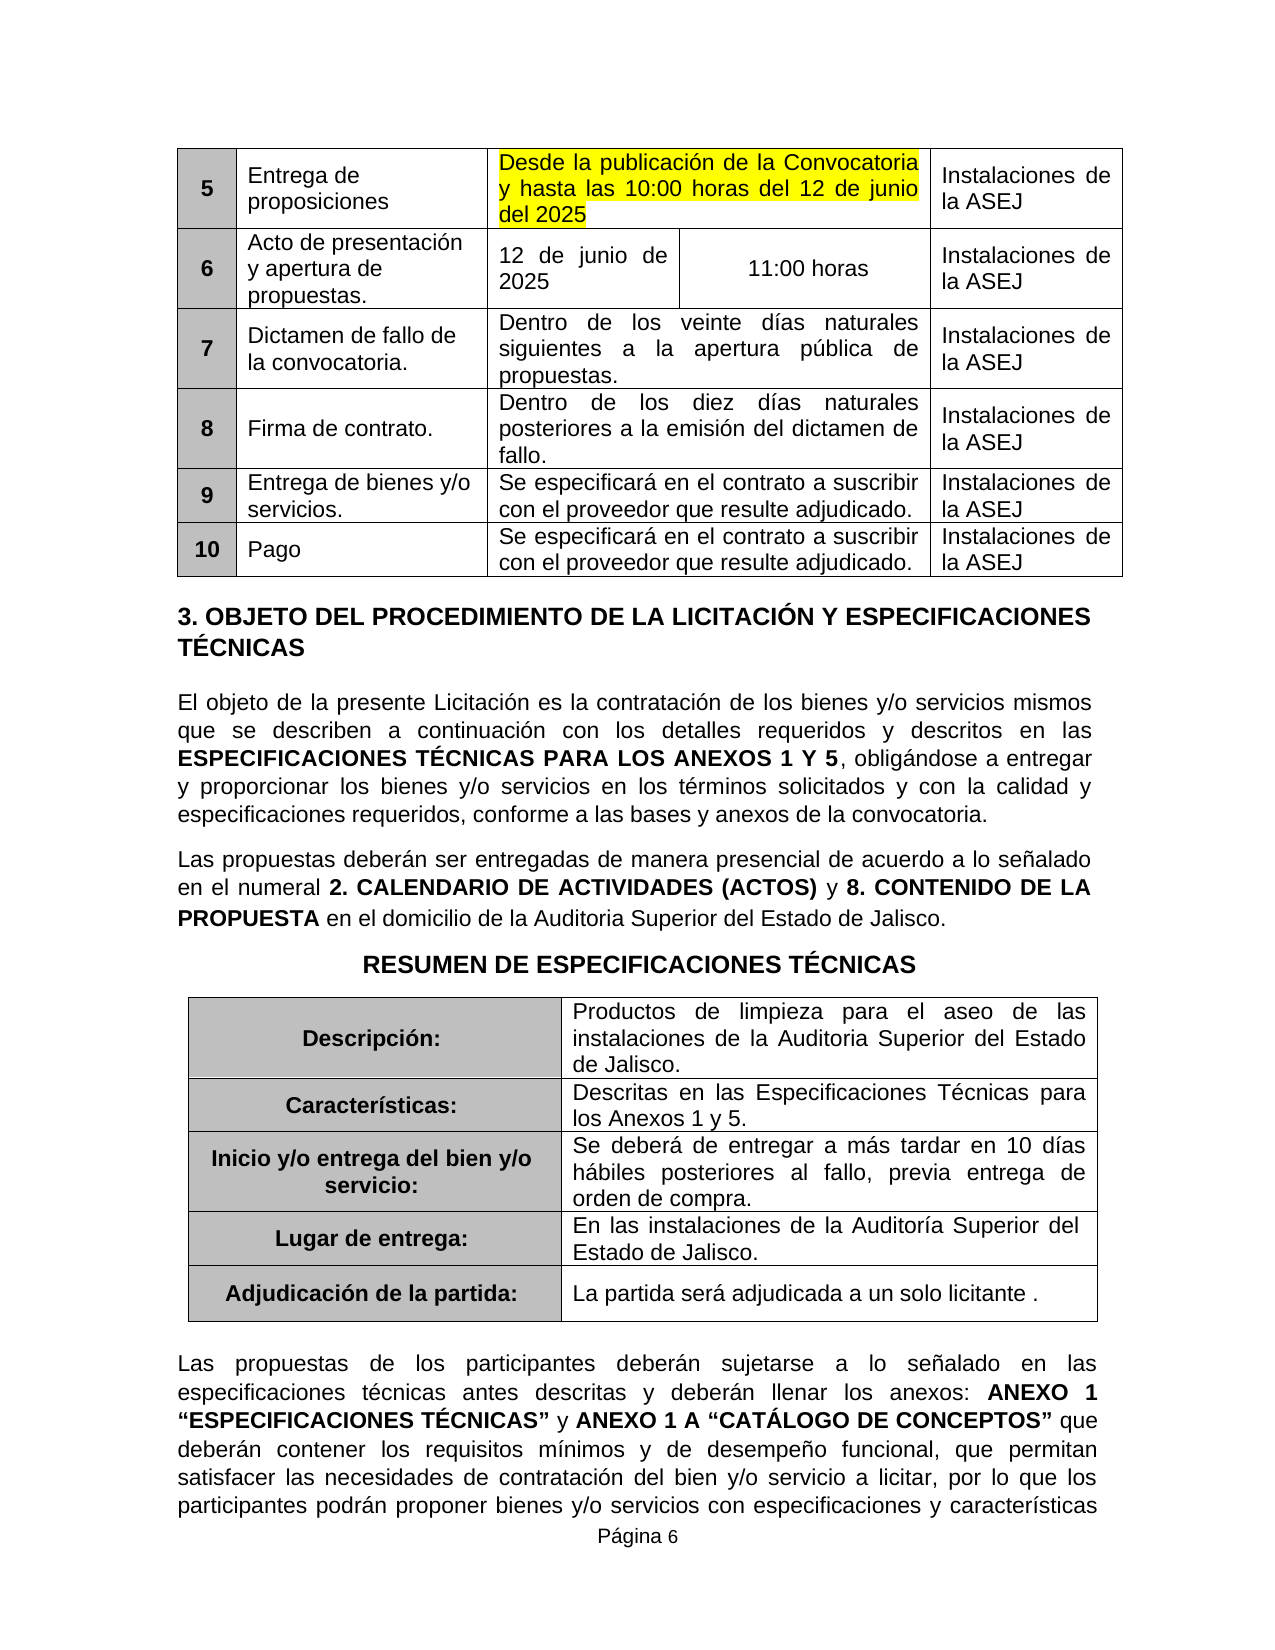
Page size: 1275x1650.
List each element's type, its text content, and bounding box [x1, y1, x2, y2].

table_cell 12 de junio de 2025 [488, 229, 679, 308]
table_header Descripción: [189, 998, 561, 1077]
table_cell Características: [189, 1079, 561, 1131]
table_cell Descritas en las Especificaciones Técnicas para los Anexos 1 y 5. [562, 1079, 1097, 1131]
table_cell En las instalaciones de la Auditoría Superior del Estado de Jalisco. [562, 1212, 1097, 1265]
table_cell 5 [178, 149, 236, 228]
table_cell Acto de presentación y apertura de propuestas. [237, 229, 487, 308]
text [177, 1350, 1098, 1519]
text Las propuestas deberán ser entregadas de manera presencial de acuerdo a lo señalado en el numeral 2. CALENDARIO DE ACTIVIDADES (ACTOS) y 8. CONTENIDO DE LA PROPUESTA en el domicilio de la Auditoria Superior del Estado de Jalisco. [177, 846, 1091, 931]
table_cell Se especificará en el contrato a suscribir con el proveedor que resulte adjudicado. [488, 523, 930, 576]
table_cell Entrega de proposiciones [237, 149, 487, 228]
table_cell 7 [178, 309, 236, 388]
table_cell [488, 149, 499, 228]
table_header Productos de limpieza para el aseo de las instalaciones de la Auditoria Superior del Estado de Jalisco. [562, 998, 1097, 1077]
table_cell La partida será adjudicada a un solo licitante . [562, 1266, 1097, 1321]
table_cell Adjudicación de la partida: [189, 1266, 561, 1321]
table_cell 10 [178, 523, 236, 576]
table_cell Dictamen de fallo de la convocatoria. [237, 309, 487, 388]
table_cell Desde la publicación de la Convocatoria y hasta las 10:00 horas del 12 de junio del 2025 [586, 149, 930, 228]
table_cell Firma de contrato. [237, 389, 487, 468]
table_cell Inicio y/o entrega del bien y/o servicio: [189, 1132, 561, 1211]
table_cell 8 [178, 389, 236, 468]
table_cell Instalaciones de la ASEJ [931, 523, 1122, 576]
table_cell Se especificará en el contrato a suscribir con el proveedor que resulte adjudicado. [488, 469, 930, 522]
table_cell Instalaciones de la ASEJ [931, 229, 1122, 308]
table_cell Pago [237, 523, 487, 576]
table_cell Instalaciones de la ASEJ [931, 389, 1122, 468]
table_cell 6 [178, 229, 236, 308]
table_cell Se deberá de entregar a más tardar en 10 días hábiles posteriores al fallo, previa entrega de orden de compra. [562, 1132, 1097, 1211]
table_cell Instalaciones de la ASEJ [931, 309, 1122, 388]
table_cell 11:00 horas [680, 229, 930, 308]
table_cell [931, 149, 1122, 228]
table_cell Dentro de los veinte días naturales siguientes a la apertura pública de propuestas. [488, 309, 930, 388]
table_cell Dentro de los diez días naturales posteriores a la emisión del dictamen de fallo. [488, 389, 930, 468]
table_cell Instalaciones de la ASEJ [931, 469, 1122, 522]
table_cell 9 [178, 469, 236, 522]
subtitle 3. OBJETO DEL PROCEDIMIENTO DE LA LICITACIÓN Y ESPECIFICACIONES TÉCNICAS [177, 602, 1098, 661]
table_cell Lugar de entrega: [189, 1212, 561, 1265]
text RESUMEN DE ESPECIFICACIONES TÉCNICAS [188, 950, 1091, 979]
text El objeto de la presente Licitación es la contratación de los bienes y/o servicios mismos que se describen a continuación con los detalles requeridos y descritos en las ESPECIFICACIONES TÉCNICAS PARA LOS ANEXOS 1 Y 5, obligándose a entregar y proporcionar los bienes y/o servicios en los términos solicitados y con la calidad y especificaciones requeridos, conforme a las bases y anexos de la convocatoria. [177, 689, 1092, 828]
table_cell Entrega de bienes y/o servicios. [237, 469, 487, 522]
